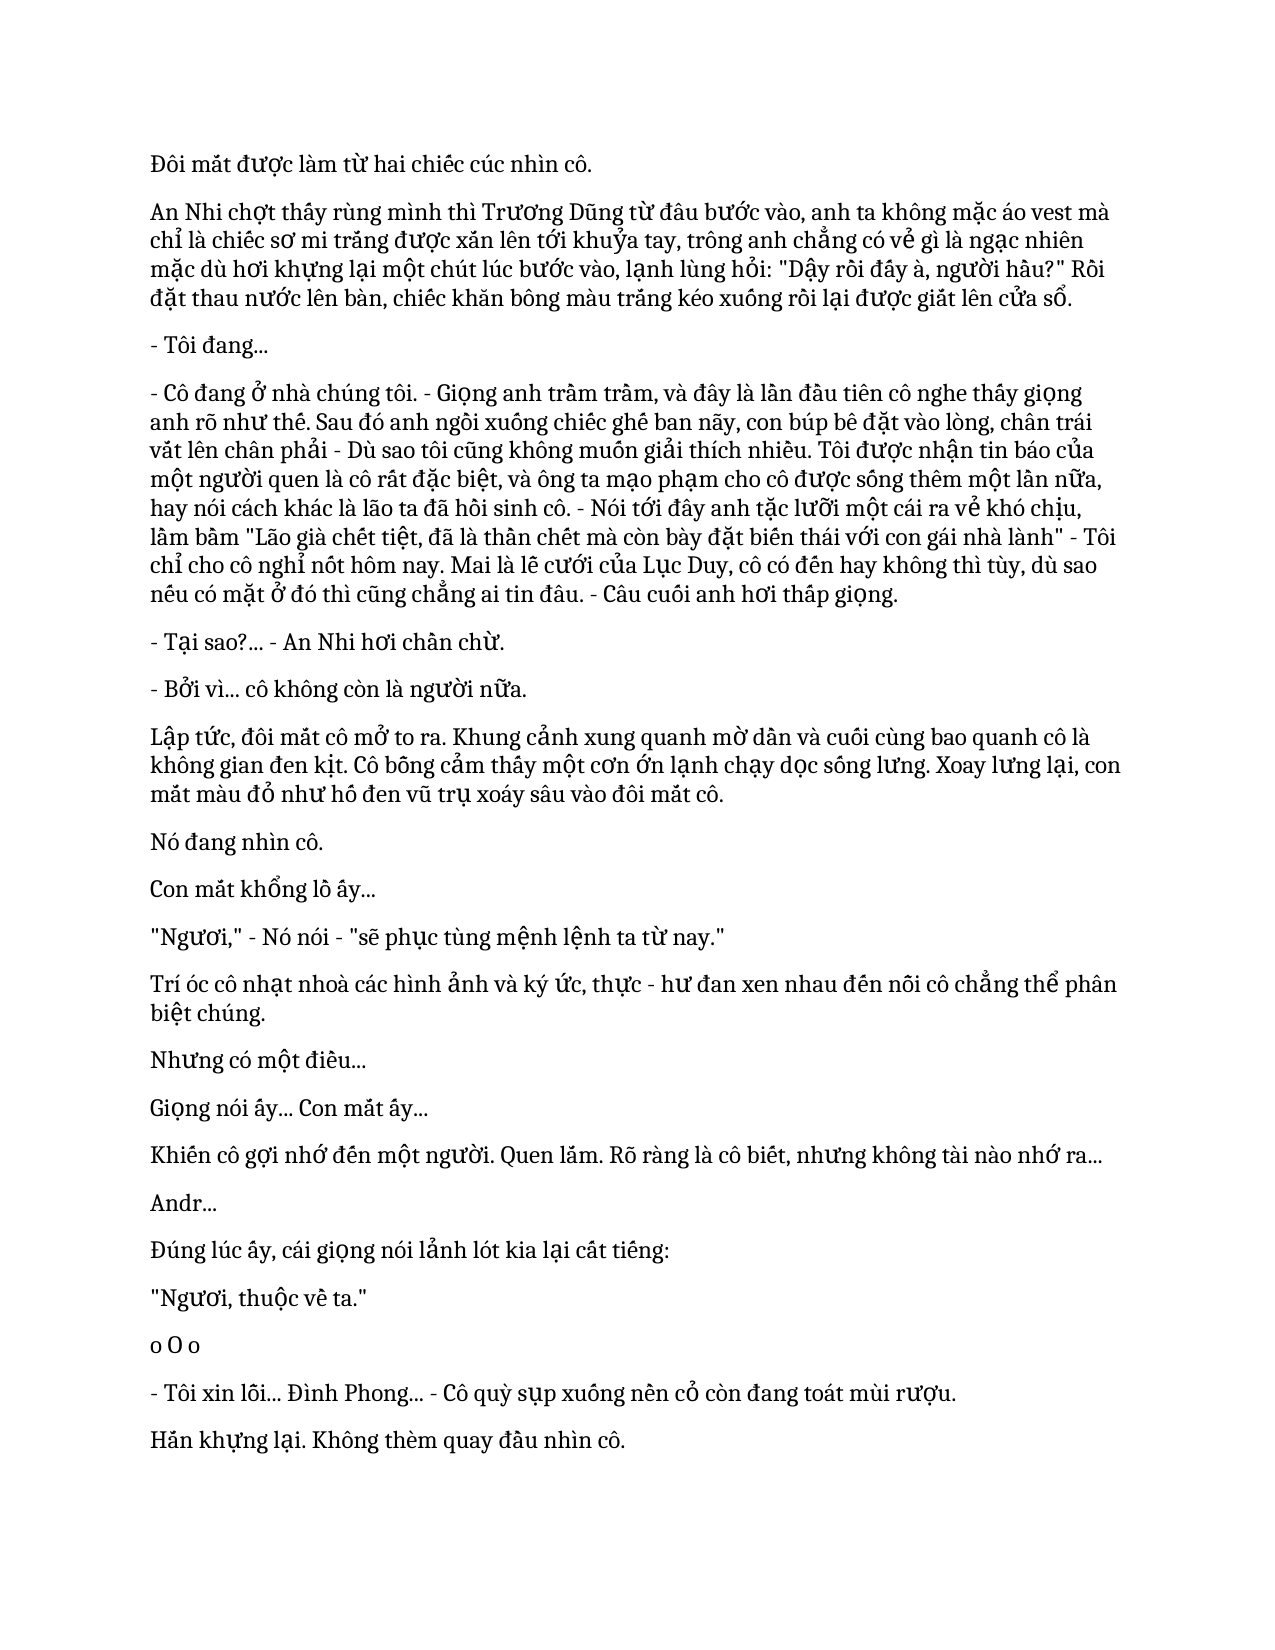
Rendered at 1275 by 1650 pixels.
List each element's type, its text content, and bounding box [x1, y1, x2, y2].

text - Tôi xin lỗi... Đình Phong... - Cô quỳ sụp xuống nền cỏ còn đang toát mùi rượu. [150, 1379, 1125, 1407]
text Trí óc cô nhạt nhoà các hình ảnh và ký ức, thực - hư đan xen nhau đến nỗi cô chẳng thể phân biệt chúng. [150, 970, 1125, 1027]
text Giọng nói ấy... Con mắt ấy... [150, 1094, 1125, 1122]
text Lập tức, đôi mắt cô mở to ra. Khung cảnh xung quanh mờ dần và cuối cùng bao quanh cô là không gian đen kịt. Cô bỗng cảm thấy một cơn ớn lạnh chạy dọc sống lưng. Xoay lưng lại, con mắt màu đỏ như hố đen vũ trụ xoáy sâu vào đôi mắt cô. [150, 722, 1125, 809]
text Andr... [150, 1189, 1125, 1217]
text Đúng lúc ấy, cái giọng nói lảnh lót kia lại cất tiếng: [150, 1236, 1125, 1265]
text Đôi mắt được làm từ hai chiếc cúc nhìn cô. [150, 150, 1125, 179]
text o O o [150, 1331, 1125, 1360]
text Nó đang nhìn cô. [150, 827, 1125, 856]
text "Ngươi, thuộc về ta." [150, 1284, 1125, 1312]
text Nhưng có một điều... [150, 1046, 1125, 1075]
text - Bởi vì... cô không còn là người nữa. [150, 675, 1125, 704]
text - Cô đang ở nhà chúng tôi. - Giọng anh trầm trầm, và đây là lần đầu tiên cô nghe thấy giọng anh rõ như thế. Sau đó anh ngồi xuống chiếc ghế ban nãy, con búp bê đặt vào lòng, chân trái vắt lên chân phải - Dù sao tôi cũng không muốn giải thích nhiều. Tôi được nhận tin báo của một người quen là cô rất đặc biệt, và ông ta mạo phạm cho cô được sống thêm một lần nữa, hay nói cách khác là lão ta đã hồi sinh cô. - Nói tới đây anh tặc lưỡi một cái ra vẻ khó chịu, lầm bầm "Lão già chết tiệt, đã là thần chết mà còn bày đặt biến thái với con gái nhà lành" - Tôi chỉ cho cô nghỉ nốt hôm nay. Mai là lễ cưới của Lục Duy, cô có đến hay không thì tùy, dù sao nếu có mặt ở đó thì cũng chẳng ai tin đâu. - Câu cuối anh hơi thấp giọng. [150, 379, 1125, 609]
text "Ngươi," - Nó nói - "sẽ phục tùng mệnh lệnh ta từ nay." [150, 922, 1125, 951]
text - Tại sao?... - An Nhi hơi chần chừ. [150, 627, 1125, 656]
text Hắn khựng lại. Không thèm quay đầu nhìn cô. [150, 1426, 1125, 1455]
text - Tôi đang... [150, 331, 1125, 360]
text An Nhi chợt thấy rùng mình thì Trương Dũng từ đâu bước vào, anh ta không mặc áo vest mà chỉ là chiếc sơ mi trắng được xắn lên tới khuỷa tay, trông anh chẳng có vẻ gì là ngạc nhiên mặc dù hơi khựng lại một chút lúc bước vào, lạnh lùng hỏi: "Dậy rồi đấy à, người hầu?" Rồi đặt thau nước lên bàn, chiếc khăn bông màu trắng kéo xuống rồi lại được giắt lên cửa sổ. [150, 197, 1125, 312]
text Khiến cô gợi nhớ đến một người. Quen lắm. Rõ ràng là cô biết, nhưng không tài nào nhớ ra... [150, 1141, 1125, 1170]
text Con mắt khổng lồ ấy... [150, 875, 1125, 904]
